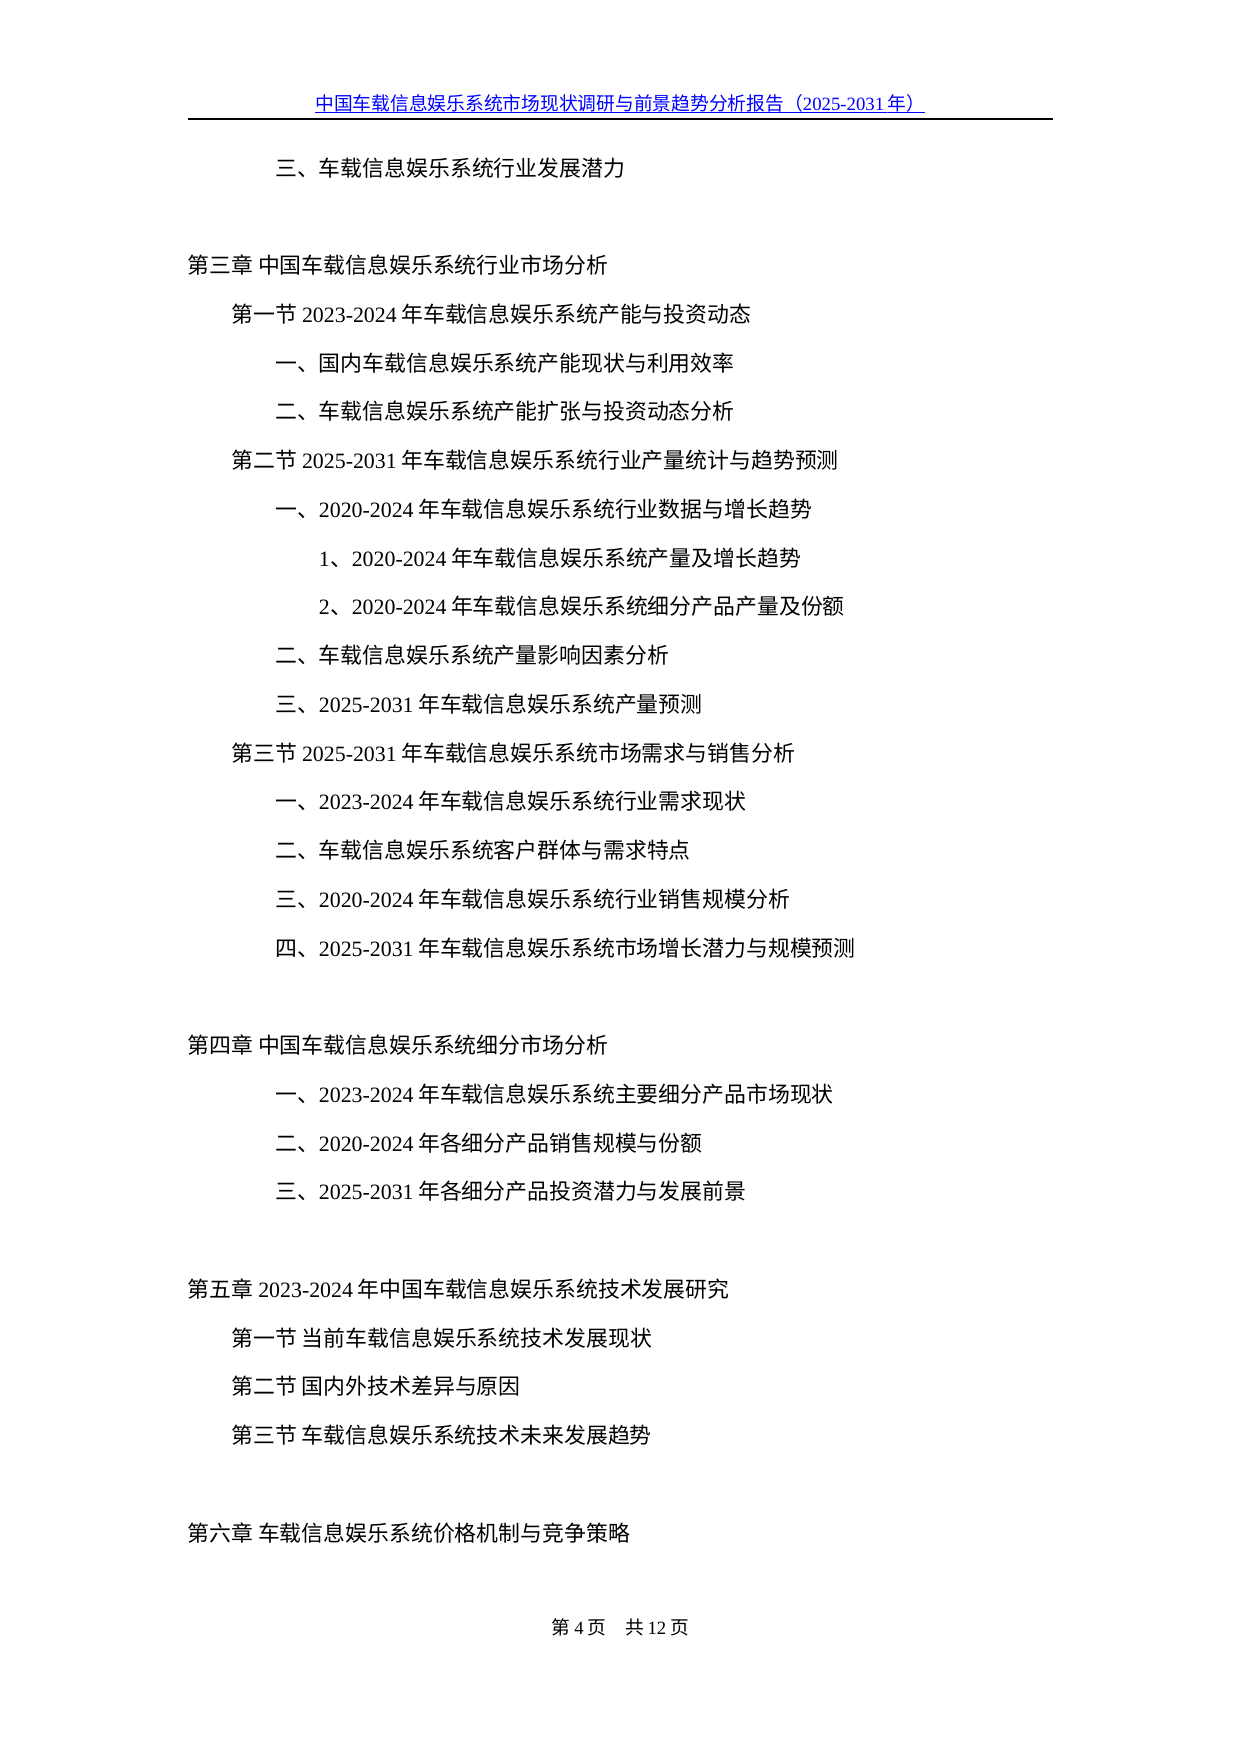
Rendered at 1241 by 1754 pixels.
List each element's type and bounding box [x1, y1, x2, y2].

text [187, 150, 1053, 1548]
